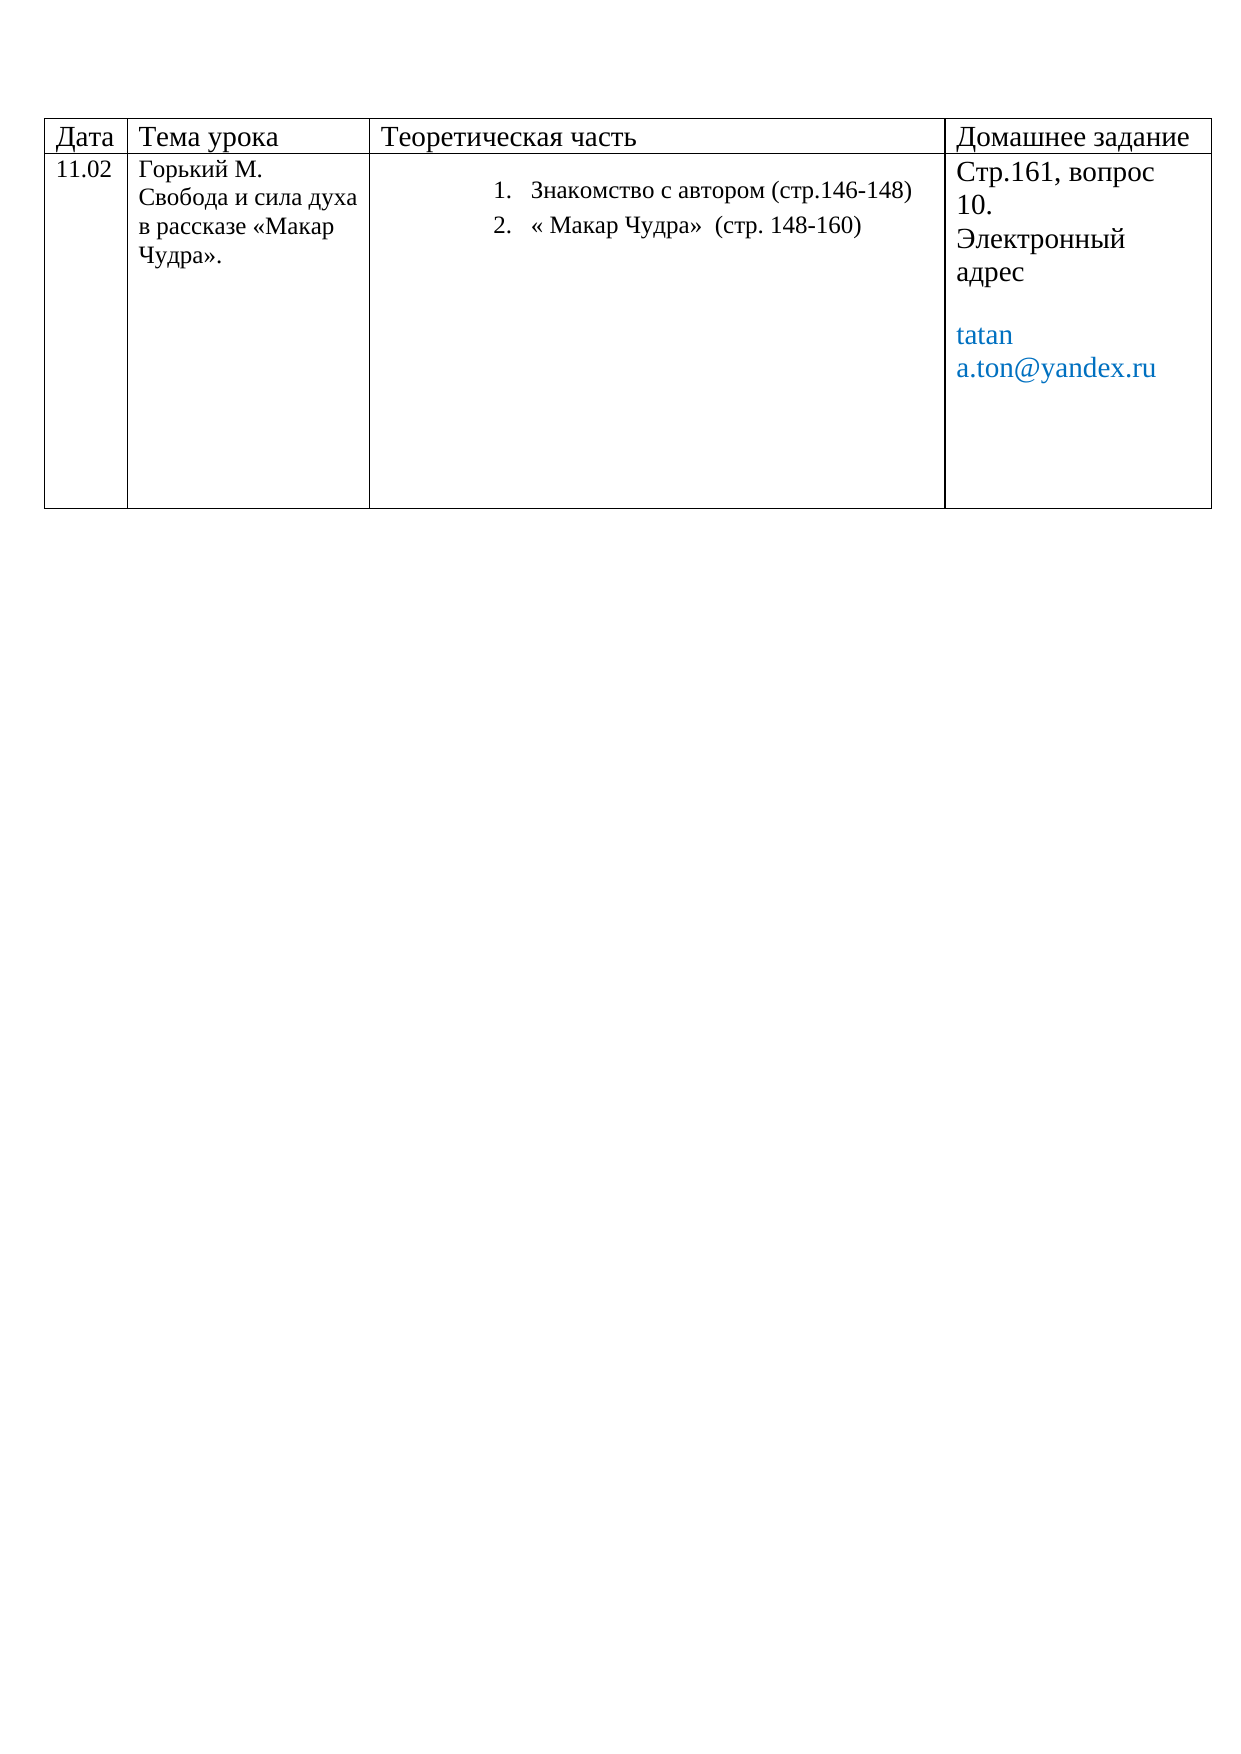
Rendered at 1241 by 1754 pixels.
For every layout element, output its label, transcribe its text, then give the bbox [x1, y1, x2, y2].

table_header Дата [45, 119, 127, 153]
table_header Теоретическая часть [370, 119, 944, 153]
table_cell Горький М. Свобода и сила духа в рассказе «Макар Чудра». [128, 154, 369, 507]
table_header Тема урока [128, 119, 369, 153]
table_cell 11.02 [45, 154, 127, 507]
table_header Домашнее задание [946, 119, 1211, 153]
table_cell Стр.161, вопрос 10. Электронный адрес tatana.ton@yandex.ru [946, 154, 1211, 507]
table_cell Знакомство с автором (стр.146-148) « Макар Чудра» (стр. 148-160) [370, 154, 944, 507]
